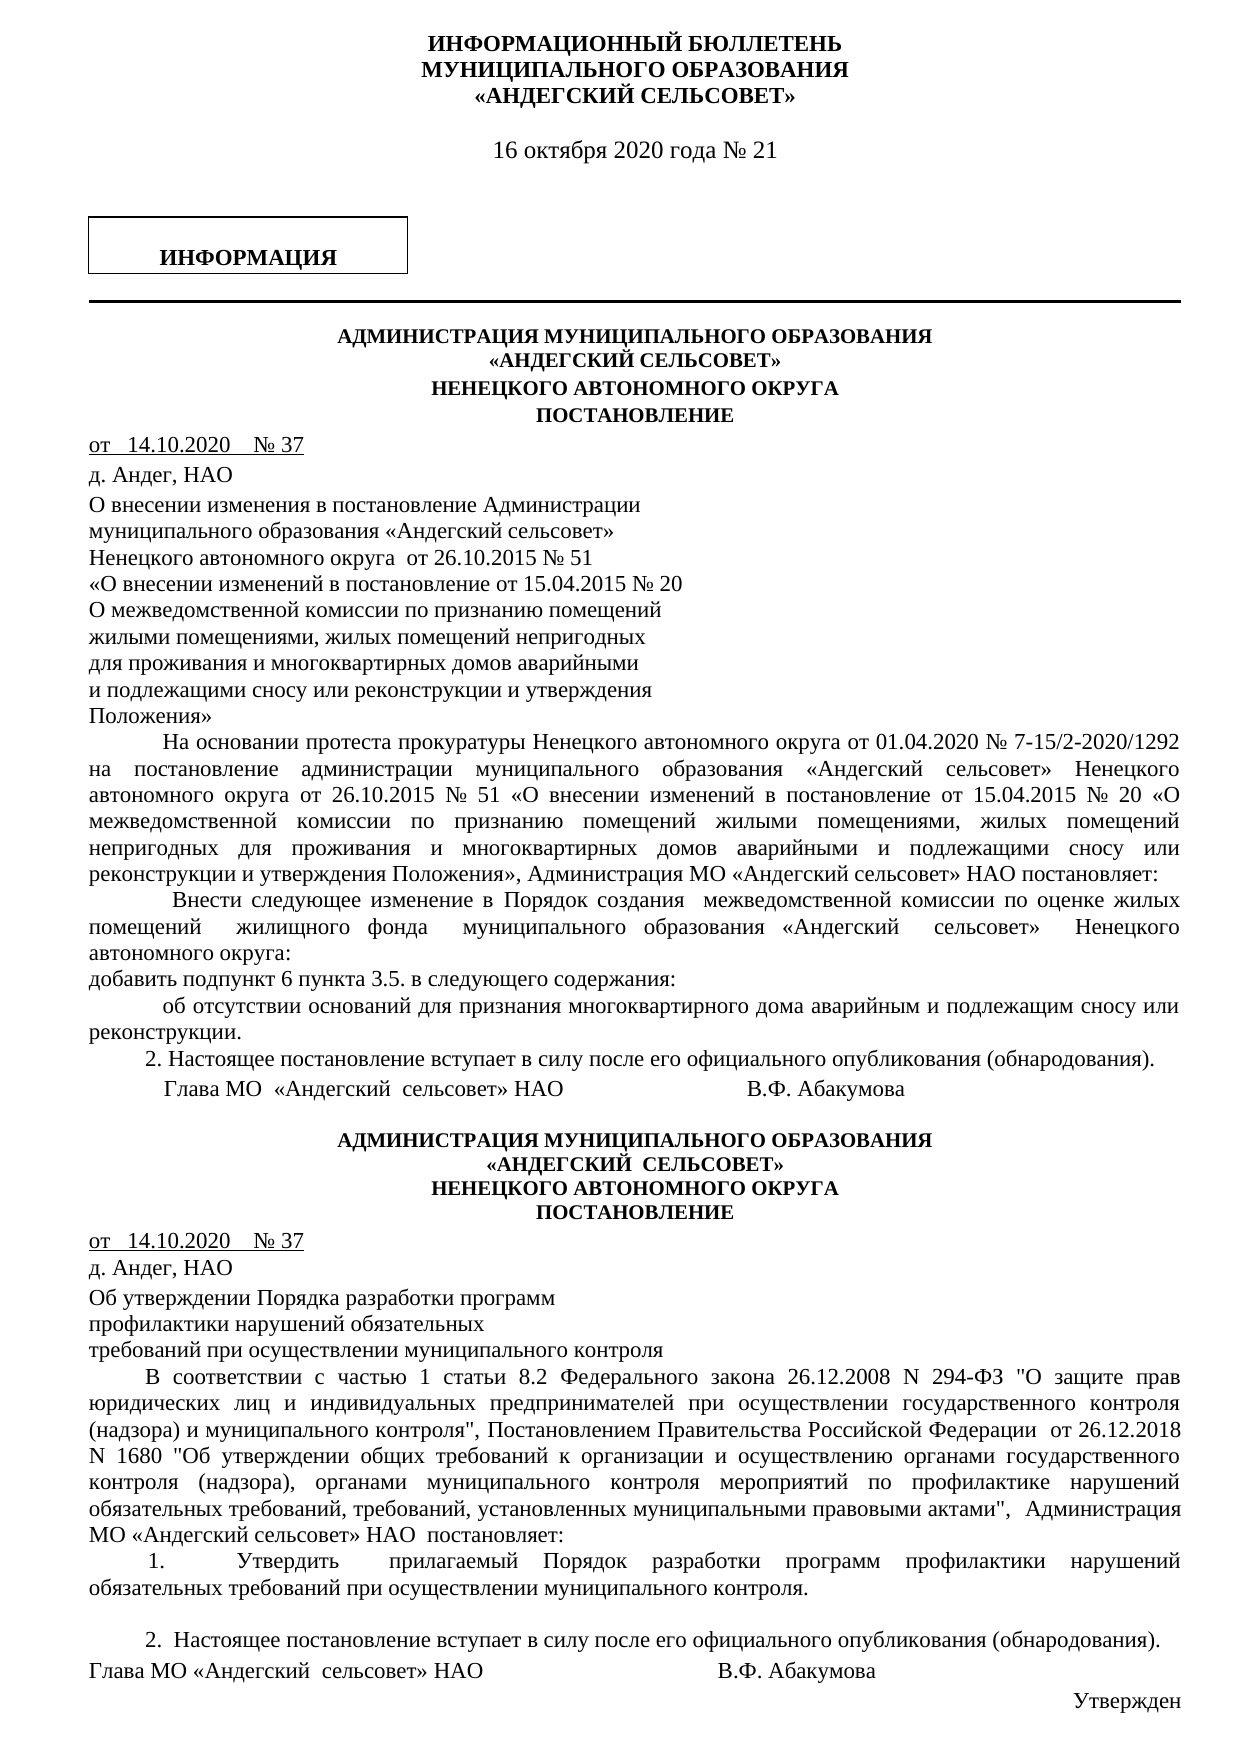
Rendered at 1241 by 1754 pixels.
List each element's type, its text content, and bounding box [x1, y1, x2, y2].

subtitle Ненецкого автономного округа от 26.10.2015 № 51 [89, 544, 1181, 570]
list Утвердить прилагаемый Порядок разработки программ профилактики нарушений обязательных требований при осуществлении муниципального контроля. [89, 1547, 1181, 1600]
text д. Андег, НАО [89, 461, 1181, 487]
text от 14.10.2020 № 37 [89, 431, 1181, 457]
subtitle О внесении изменения в постановление Администрации [89, 491, 1181, 517]
subtitle жилыми помещениями, жилых помещений непригодных [89, 623, 1181, 649]
text АДМИНИСТРАЦИЯ МУНИЦИПАЛЬНОГО ОБРАЗОВАНИЯ [89, 1127, 1181, 1152]
text НЕНЕЦКОГО АВТОНОМНОГО ОКРУГА [89, 1176, 1181, 1200]
text 2. Настоящее постановление вступает в силу после его официального опубликования (обнародования). [89, 1626, 1181, 1653]
text НЕНЕЦКОГО АВТОНОМНОГО ОКРУГА [89, 376, 1181, 399]
text «АНДЕГСКИЙ СЕЛЬСОВЕТ» [89, 1152, 1181, 1176]
subtitle для проживания и многоквартирных домов аварийными [89, 649, 1181, 676]
text В соответствии с частью 1 статьи 8.2 Федерального закона 26.12.2008 N 294-ФЗ "О защите прав юридических лиц и индивидуальных предпринимателей при осуществлении государственного контроля (надзора) и муниципального контроля", Постановлением Правительства Российской Федерации от 26.12.2018 N 1680 "Об утверждении общих требований к организации и осуществлению органами государственного контроля (надзора), органами муниципального контроля мероприятий по профилактике нарушений обязательных требований, требований, установленных муниципальными правовыми актами", Администрация МО «Андегский сельсовет» НАО постановляет: [89, 1363, 1181, 1547]
text требований при осуществлении муниципального контроля [89, 1337, 1181, 1363]
text от 14.10.2020 № 37 [89, 1227, 1181, 1254]
text ПОСТАНОВЛЕНИЕ [89, 1200, 1181, 1224]
text МУНИЦИПАЛЬНОГО ОБРАЗОВАНИЯ [89, 56, 1181, 82]
text ИНФОРМАЦИОННЫЙ БЮЛЛЕТЕНЬ [89, 29, 1181, 56]
subtitle На основании протеста прокуратуры Ненецкого автономного округа от 01.04.2020 № 7-15/2-2020/1292 на постановление администрации муниципального образования «Андегский сельсовет» Ненецкого автономного округа от 26.10.2015 № 51 «О внесении изменений в постановление от 15.04.2015 № 20 «О межведомственной комиссии по признанию помещений жилыми помещениями, жилых помещений непригодных для проживания и многоквартирных домов аварийными и подлежащими сносу или реконструкции и утверждения Положения», Администрация МО «Андегский сельсовет» НАО постановляет: [89, 728, 1181, 886]
subtitle и подлежащими сносу или реконструкции и утверждения [89, 676, 1181, 702]
text Глава МО «Андегский сельсовет» НАО В.Ф. Абакумова [89, 1075, 1181, 1101]
text Об утверждении Порядка разработки программ [89, 1284, 1181, 1310]
text ПОСТАНОВЛЕНИЕ [89, 403, 1181, 427]
text Утвержден [89, 1687, 1181, 1713]
text Глава МО «Андегский сельсовет» НАО В.Ф. Абакумова [89, 1657, 1181, 1683]
subtitle «О внесении изменений в постановление от 15.04.2015 № 20 [89, 570, 1181, 597]
table_header ИНФОРМАЦИЯ [89, 218, 407, 273]
text профилактики нарушений обязательных [89, 1310, 1181, 1337]
text «АНДЕГСКИЙ СЕЛЬСОВЕТ» [89, 82, 1181, 109]
title АДМИНИСТРАЦИЯ МУНИЦИПАЛЬНОГО ОБРАЗОВАНИЯ [89, 324, 1181, 348]
text «АНДЕГСКИЙ СЕЛЬСОВЕТ» [89, 348, 1181, 372]
subtitle О межведомственной комиссии по признанию помещений [89, 597, 1181, 623]
text д. Андег, НАО [89, 1254, 1181, 1280]
title Внести следующее изменение в Порядок создания межведомственной комиссии по оценке жилых помещений жилищного фонда муниципального образования «Андегский сельсовет» Ненецкого автономного округа: [89, 886, 1181, 966]
subtitle муниципального образования «Андегский сельсовет» [89, 517, 1181, 544]
title об отсутствии оснований для признания многоквартирного дома аварийным и подлежащим сносу или реконструкции. [89, 992, 1181, 1044]
title добавить подпункт 6 пункта 3.5. в следующего содержания: [89, 966, 1181, 992]
text 2. Настоящее постановление вступает в силу после его официального опубликования (обнародования). [89, 1044, 1181, 1071]
text 16 октября 2020 года № 21 [89, 135, 1181, 164]
subtitle Положения» [89, 702, 1181, 728]
